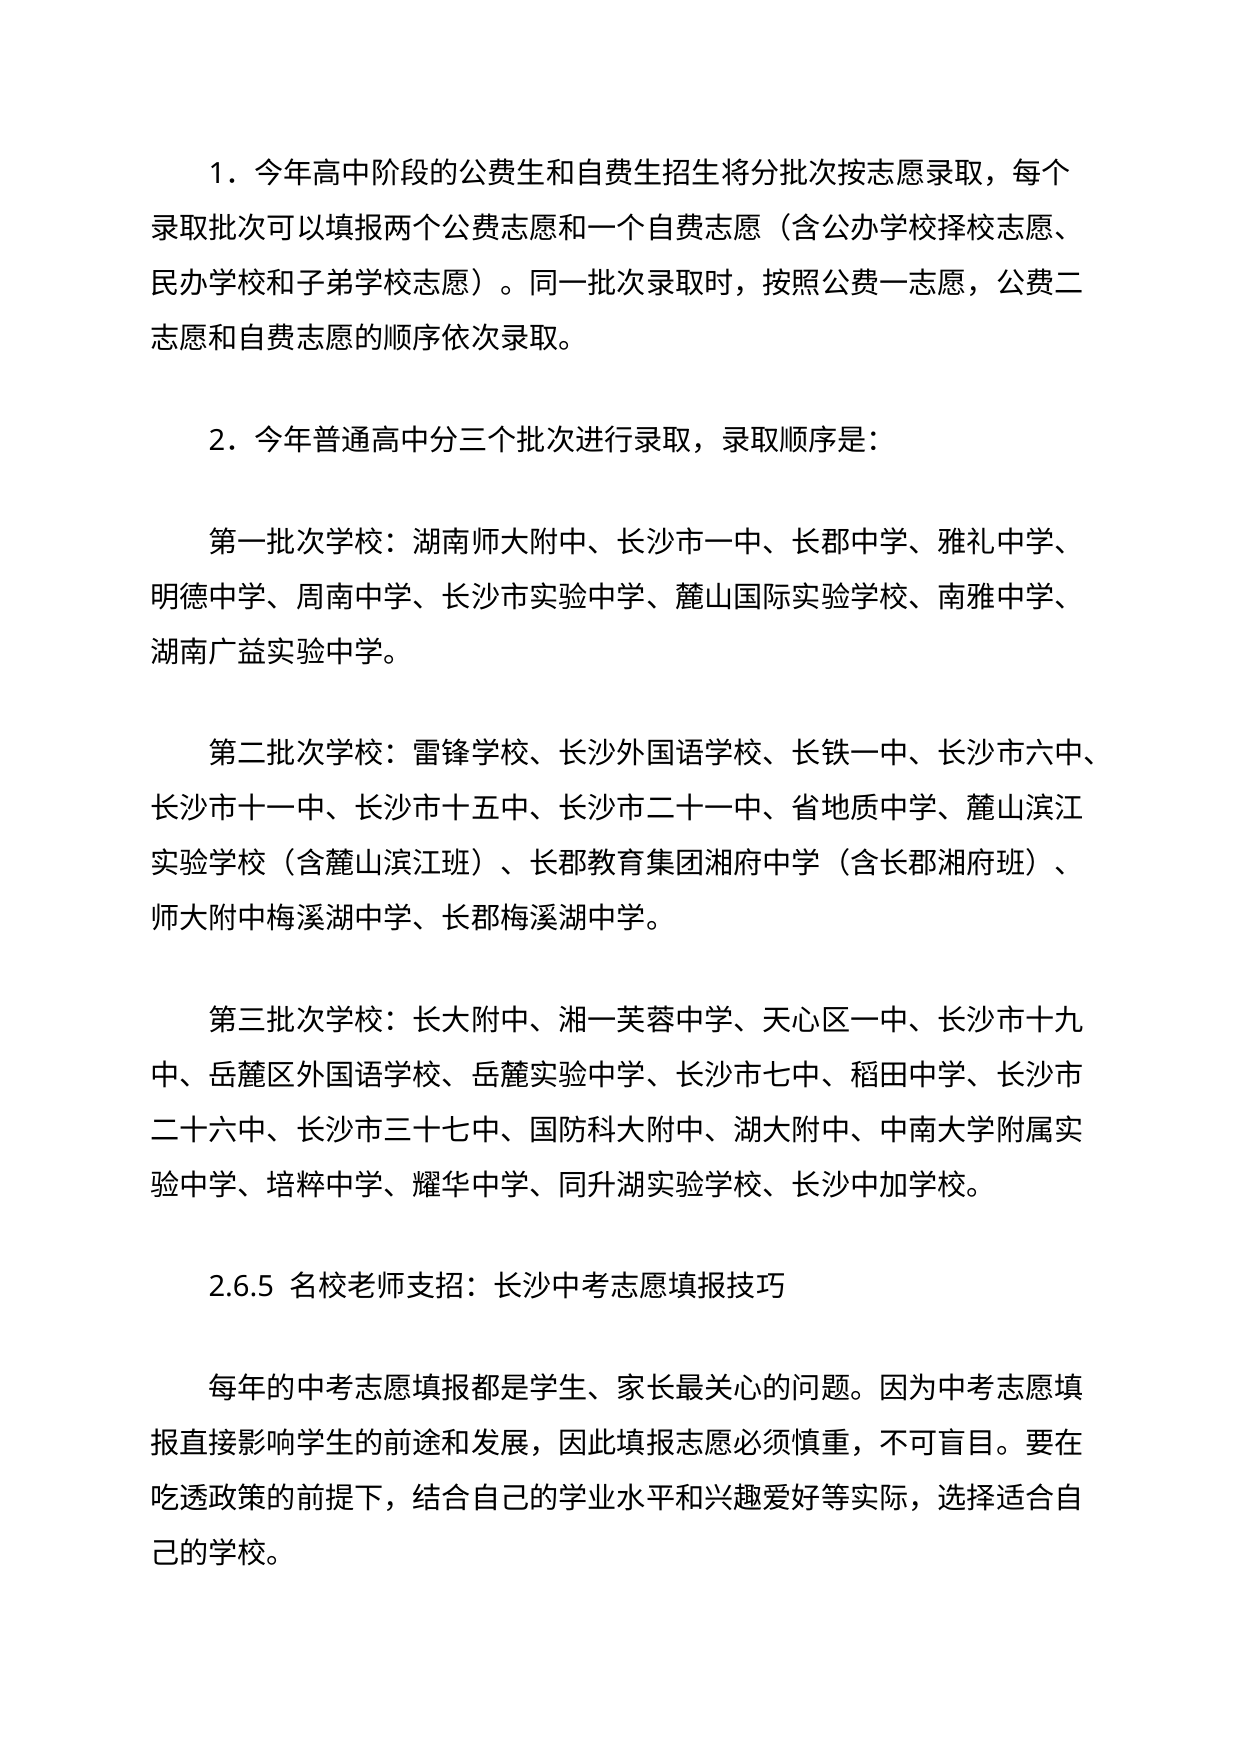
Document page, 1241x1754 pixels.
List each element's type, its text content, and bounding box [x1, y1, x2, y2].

text 每年的中考志愿填报都是学生、家长最关心的问题。因为中考志愿填报直接影响学生的前途和发展，因此填报志愿必须慎重，不可盲目。要在吃透政策的前提下，结合自己的学业水平和兴趣爱好等实际，选择适合自己的学校。 [150, 1365, 1090, 1572]
text 2．今年普通高中分三个批次进行录取，录取顺序是： [150, 417, 1090, 459]
text 第三批次学校：长大附中、湘一芙蓉中学、天心区一中、长沙市十九中、岳麓区外国语学校、岳麓实验中学、长沙市七中、稻田中学、长沙市二十六中、长沙市三十七中、国防科大附中、湖大附中、中南大学附属实验中学、培粹中学、耀华中学、同升湖实验学校、长沙中加学校。 [150, 997, 1090, 1203]
text 第一批次学校：湖南师大附中、长沙市一中、长郡中学、雅礼中学、明德中学、周南中学、长沙市实验中学、麓山国际实验学校、南雅中学、湖南广益实验中学。 [150, 518, 1090, 671]
text 第二批次学校：雷锋学校、长沙外国语学校、长铁一中、长沙市六中、长沙市十一中、长沙市十五中、长沙市二十一中、省地质中学、麓山滨江实验学校（含麓山滨江班）、长郡教育集团湘府中学（含长郡湘府班）、师大附中梅溪湖中学、长郡梅溪湖中学。 [150, 730, 1090, 937]
text 1．今年高中阶段的公费生和自费生招生将分批次按志愿录取，每个录取批次可以填报两个公费志愿和一个自费志愿（含公办学校择校志愿、民办学校和子弟学校志愿）。同一批次录取时，按照公费一志愿，公费二志愿和自费志愿的顺序依次录取。 [150, 150, 1090, 357]
text 2.6.5 名校老师支招：长沙中考志愿填报技巧 [150, 1263, 1090, 1305]
